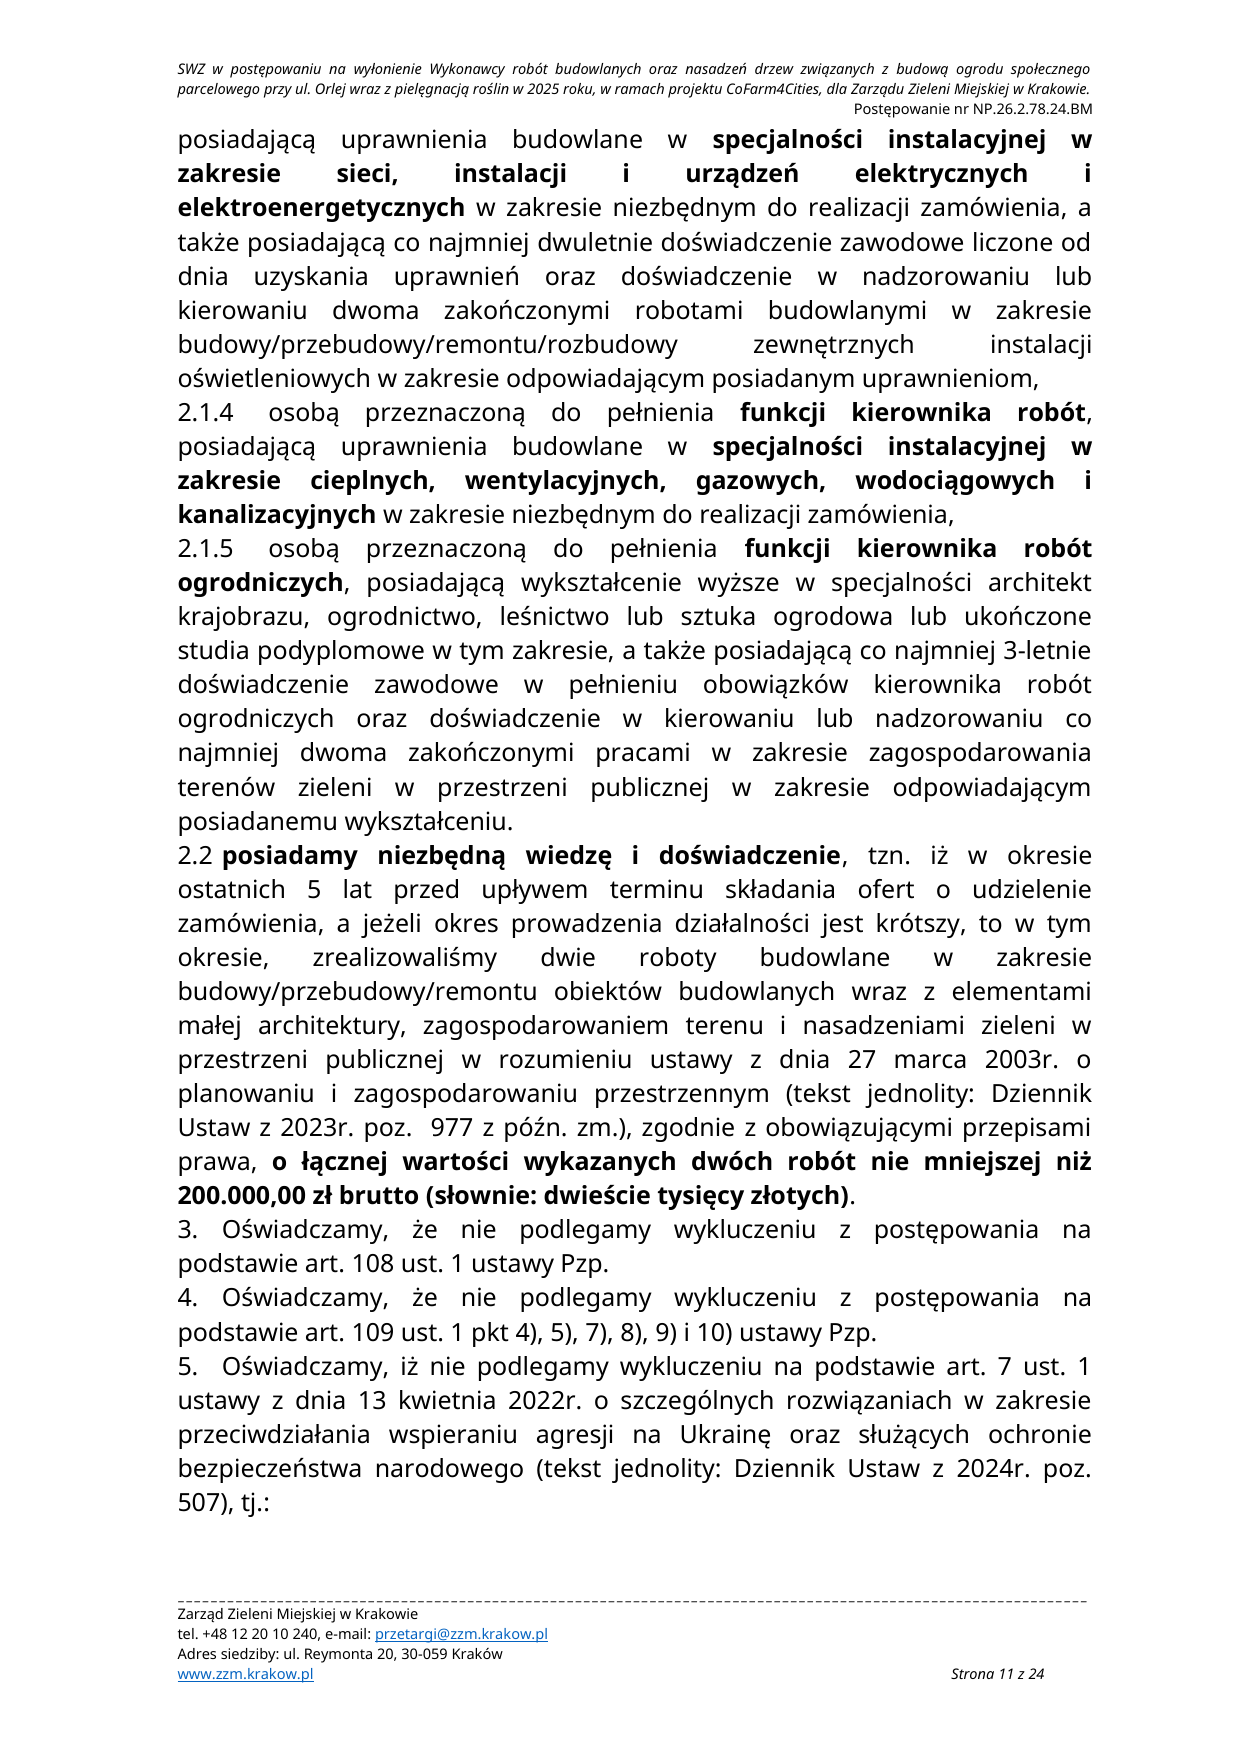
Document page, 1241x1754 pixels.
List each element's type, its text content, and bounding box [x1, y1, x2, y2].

list Oświadczamy, że nie podlegamy wykluczeniu z postępowania na podstawie art. 108 ust. 1 ustawy Pzp. [177, 1212, 1093, 1280]
list Oświadczamy, że nie podlegamy wykluczeniu z postępowania na podstawie art. 109 ust. 1 pkt 4), 5), 7), 8), 9) i 10) ustawy Pzp. [177, 1280, 1093, 1348]
list osobą przeznaczoną do pełnienia funkcji kierownika robót ogrodniczych, posiadającą wykształcenie wyższe w specjalności architekt krajobrazu, ogrodnictwo, leśnictwo lub sztuka ogrodowa lub ukończone studia podyplomowe w tym zakresie, a także posiadającą co najmniej 3-letnie doświadczenie zawodowe w pełnieniu obowiązków kierownika robót ogrodniczych oraz doświadczenie w kierowaniu lub nadzorowaniu co najmniej dwoma zakończonymi pracami w zakresie zagospodarowania terenów zieleni w przestrzeni publicznej w zakresie odpowiadającym posiadanemu wykształceniu. [177, 531, 1093, 837]
list osobą przeznaczoną do pełnienia funkcji kierownika robót, posiadającą uprawnienia budowlane w specjalności instalacyjnej w zakresie cieplnych, wentylacyjnych, gazowych, wodociągowych i kanalizacyjnych w zakresie niezbędnym do realizacji zamówienia, [177, 394, 1093, 531]
list posiadamy niezbędną wiedzę i doświadczenie, tzn. iż w okresie ostatnich 5 lat przed upływem terminu składania ofert o udzielenie zamówienia, a jeżeli okres prowadzenia działalności jest krótszy, to w tym okresie, zrealizowaliśmy dwie roboty budowlane w zakresie budowy/przebudowy/remontu obiektów budowlanych wraz z elementami małej architektury, zagospodarowaniem terenu i nasadzeniami zieleni w przestrzeni publicznej w rozumieniu ustawy z dnia 27 marca 2003r. o planowaniu i zagospodarowaniu przestrzennym (tekst jednolity: Dziennik Ustaw z 2023r. poz. 977 z późn. zm.), zgodnie z obowiązującymi przepisami prawa, o łącznej wartości wykazanych dwóch robót nie mniejszej niż 200.000,00 zł brutto (słownie: dwieście tysięcy złotych). [177, 837, 1093, 1212]
list Oświadczamy, iż nie podlegamy wykluczeniu na podstawie art. 7 ust. 1 ustawy z dnia 13 kwietnia 2022r. o szczególnych rozwiązaniach w zakresie przeciwdziałania wspieraniu agresji na Ukrainę oraz służących ochronie bezpieczeństwa narodowego (tekst jednolity: Dziennik Ustaw z 2024r. poz. 507), tj.: [177, 1348, 1093, 1518]
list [177, 122, 1093, 394]
